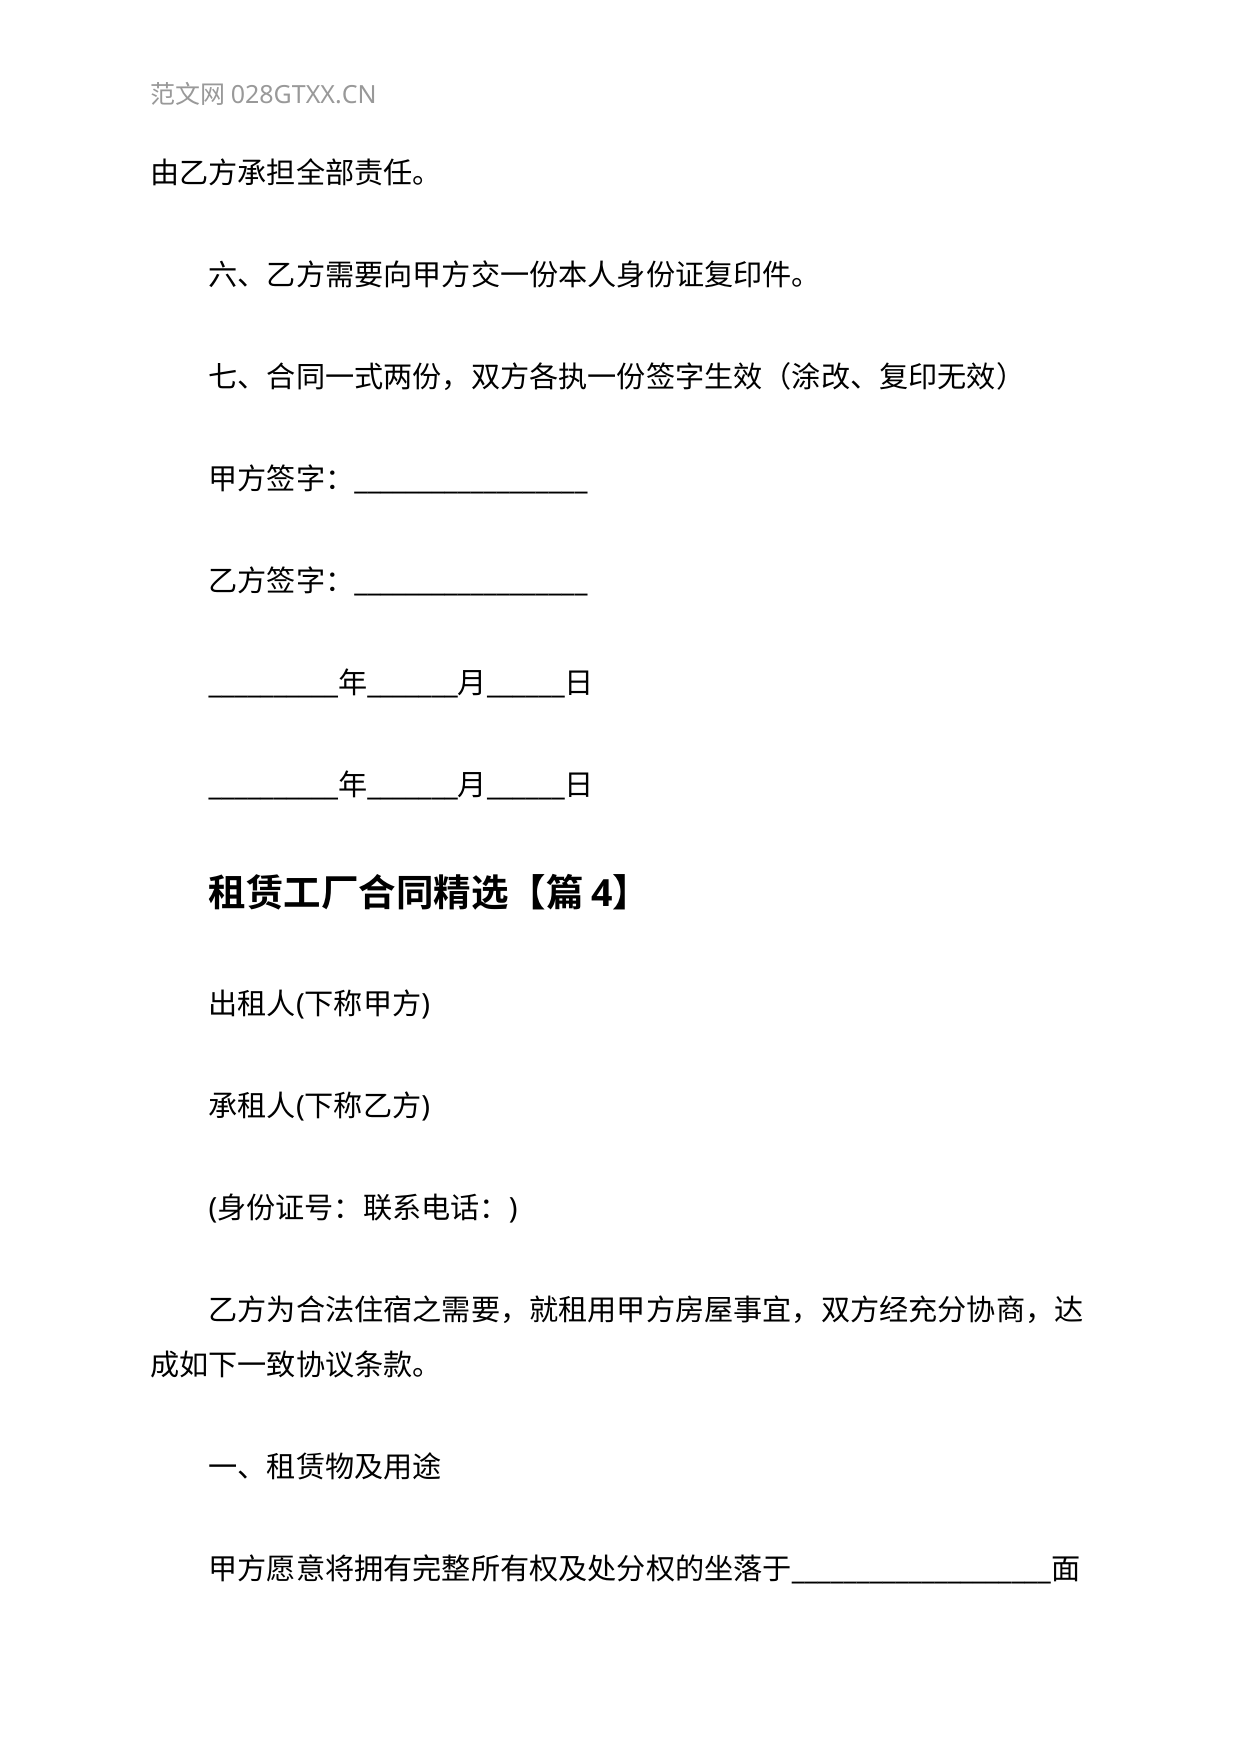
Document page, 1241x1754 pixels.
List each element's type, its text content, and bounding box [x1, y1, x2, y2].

text 七、合同一式两份，双方各执一份签字生效（涂改、复印无效） [150, 353, 1090, 396]
text __________年_______月______日 [150, 761, 1090, 804]
text 六、乙方需要向甲方交一份本人身份证复印件。 [150, 252, 1090, 294]
text (身份证号：联系电话：) [150, 1185, 1090, 1227]
text 乙方签字：__________________ [150, 557, 1090, 600]
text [150, 150, 1090, 192]
text 出租人(下称甲方) [150, 981, 1090, 1023]
text 乙方为合法住宿之需要，就租用甲方房屋事宜，双方经充分协商，达成如下一致协议条款。 [150, 1287, 1090, 1384]
text 甲方签字：__________________ [150, 455, 1090, 498]
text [150, 1545, 1090, 1588]
text 一、租赁物及用途 [150, 1443, 1090, 1486]
text 承租人(下称乙方) [150, 1083, 1090, 1125]
text 租赁工厂合同精选【篇4】 [150, 863, 1090, 918]
text __________年_______月______日 [150, 659, 1090, 702]
